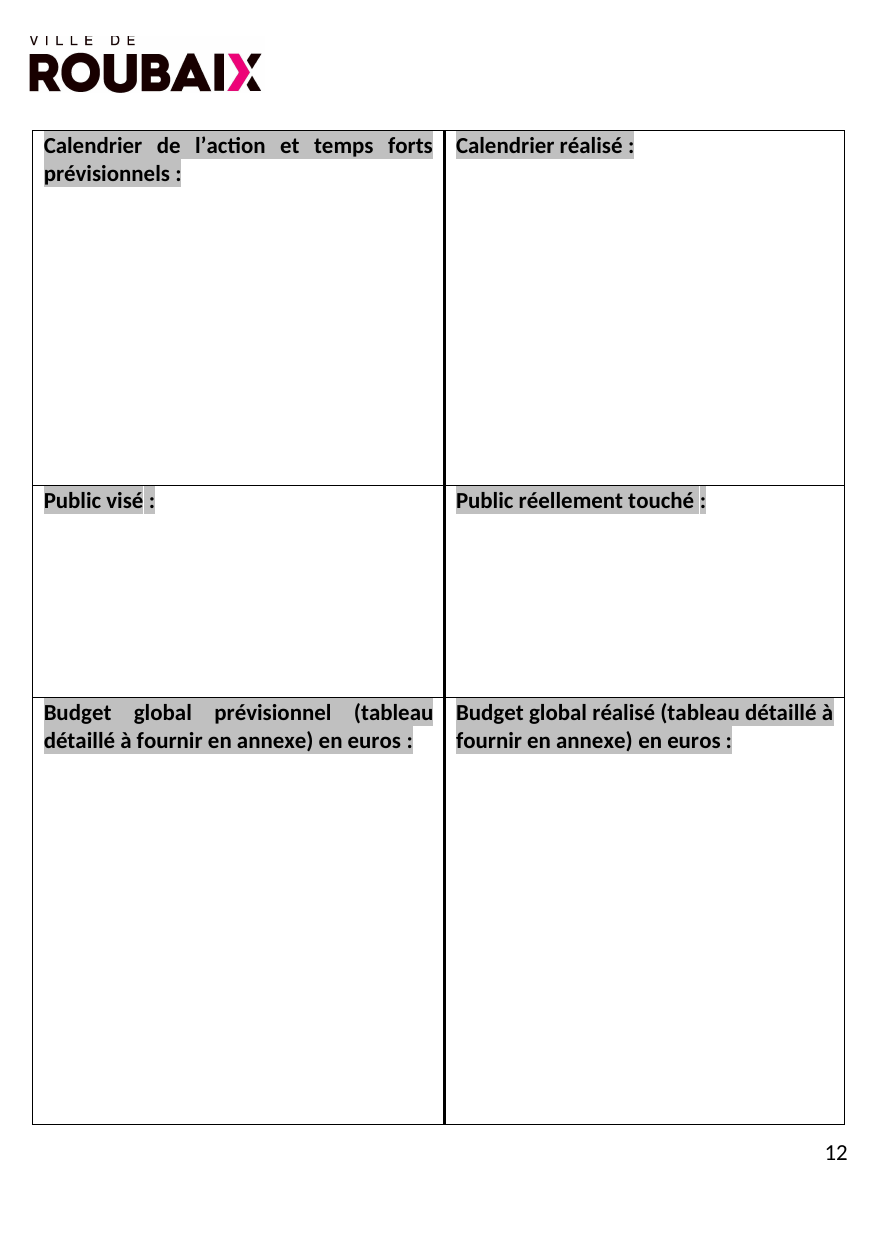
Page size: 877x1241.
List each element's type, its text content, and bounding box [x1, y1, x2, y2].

table_cell Public réellement touché : [446, 486, 844, 697]
table_cell Budget global prévisionnel (tableau détaillé à fournir en annexe) en euros : [33, 698, 443, 1123]
table_cell Budget global réalisé (tableau détaillé à fournir en annexe) en euros : [446, 698, 844, 1123]
table_cell Calendrier de l’action et temps forts prévisionnels : [33, 131, 443, 485]
picture [29, 36, 265, 93]
table_cell Calendrier réalisé : [446, 131, 844, 485]
table_cell Public visé : [33, 486, 443, 697]
